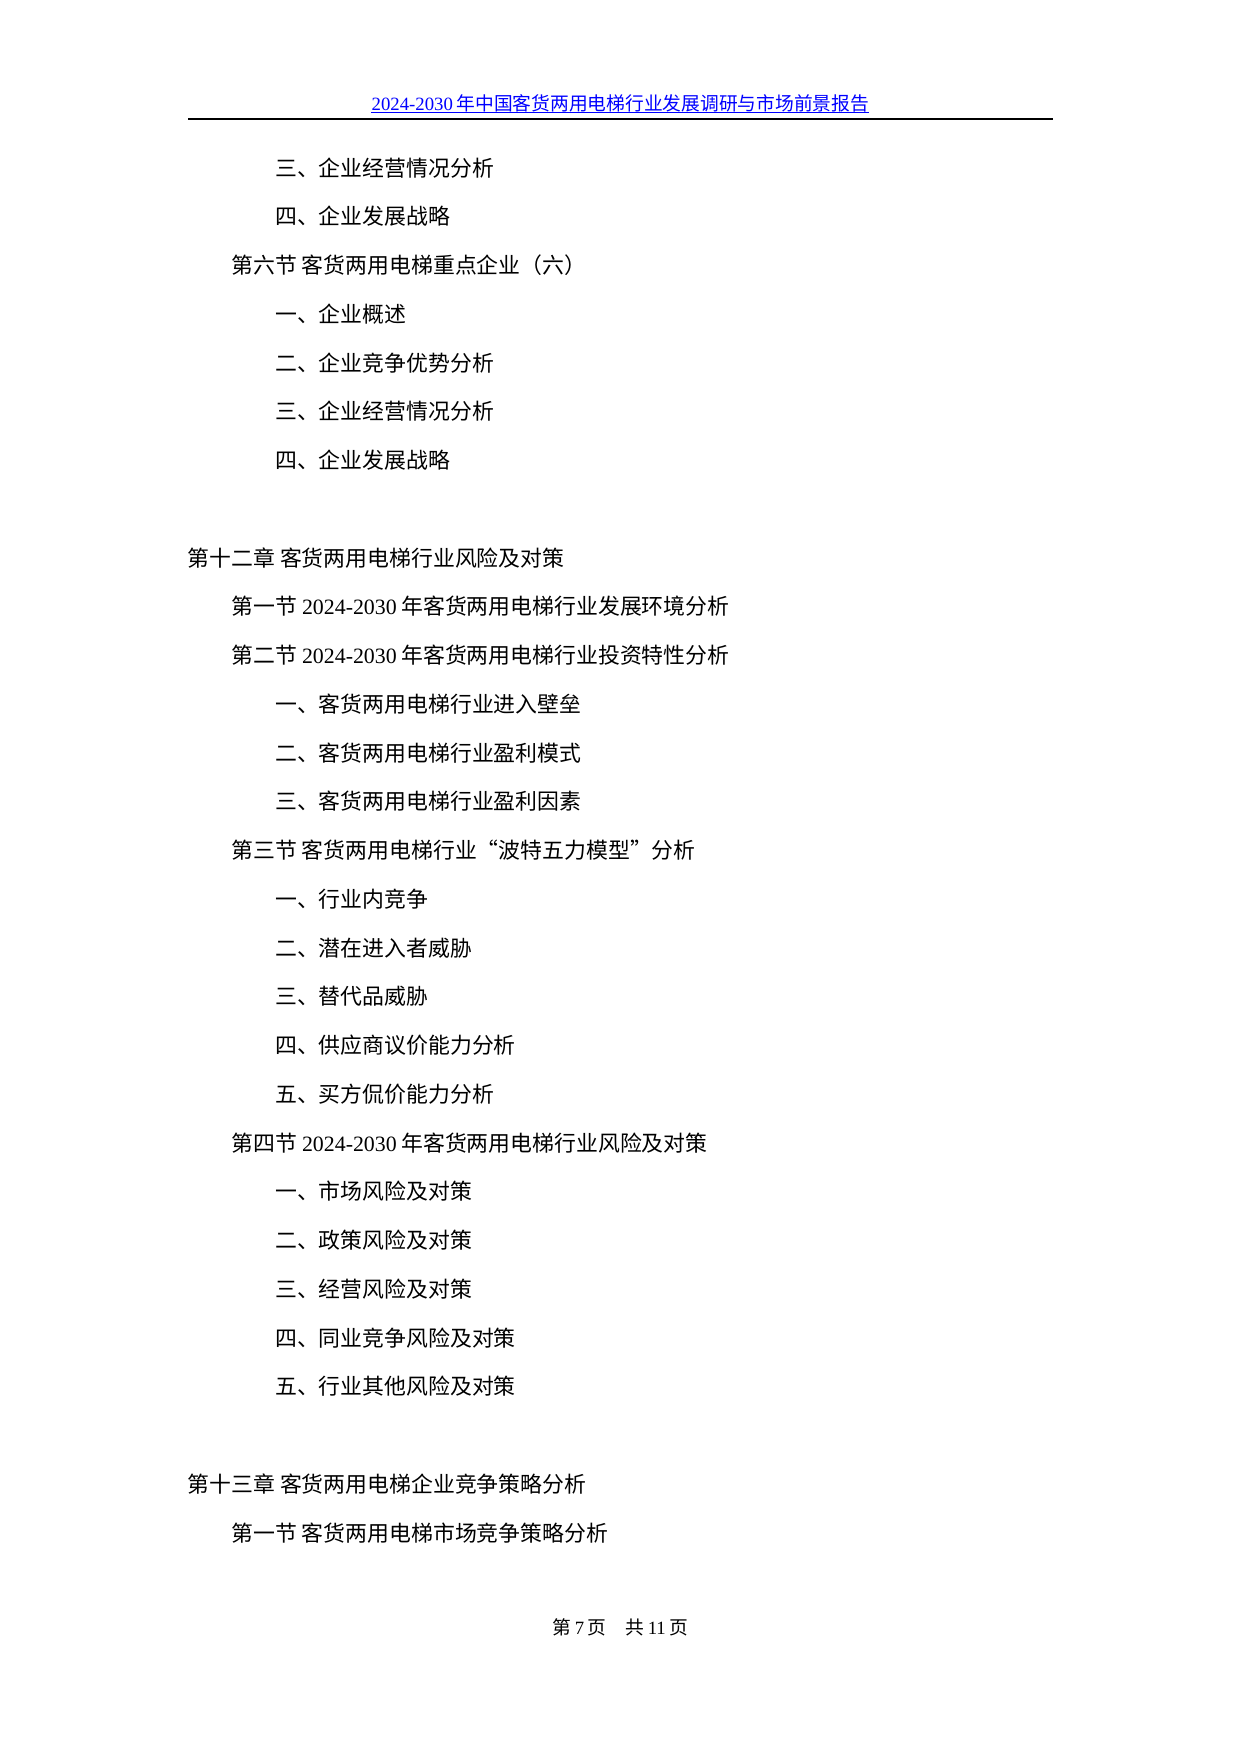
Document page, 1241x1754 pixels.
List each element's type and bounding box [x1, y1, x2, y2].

text [187, 150, 1053, 1548]
